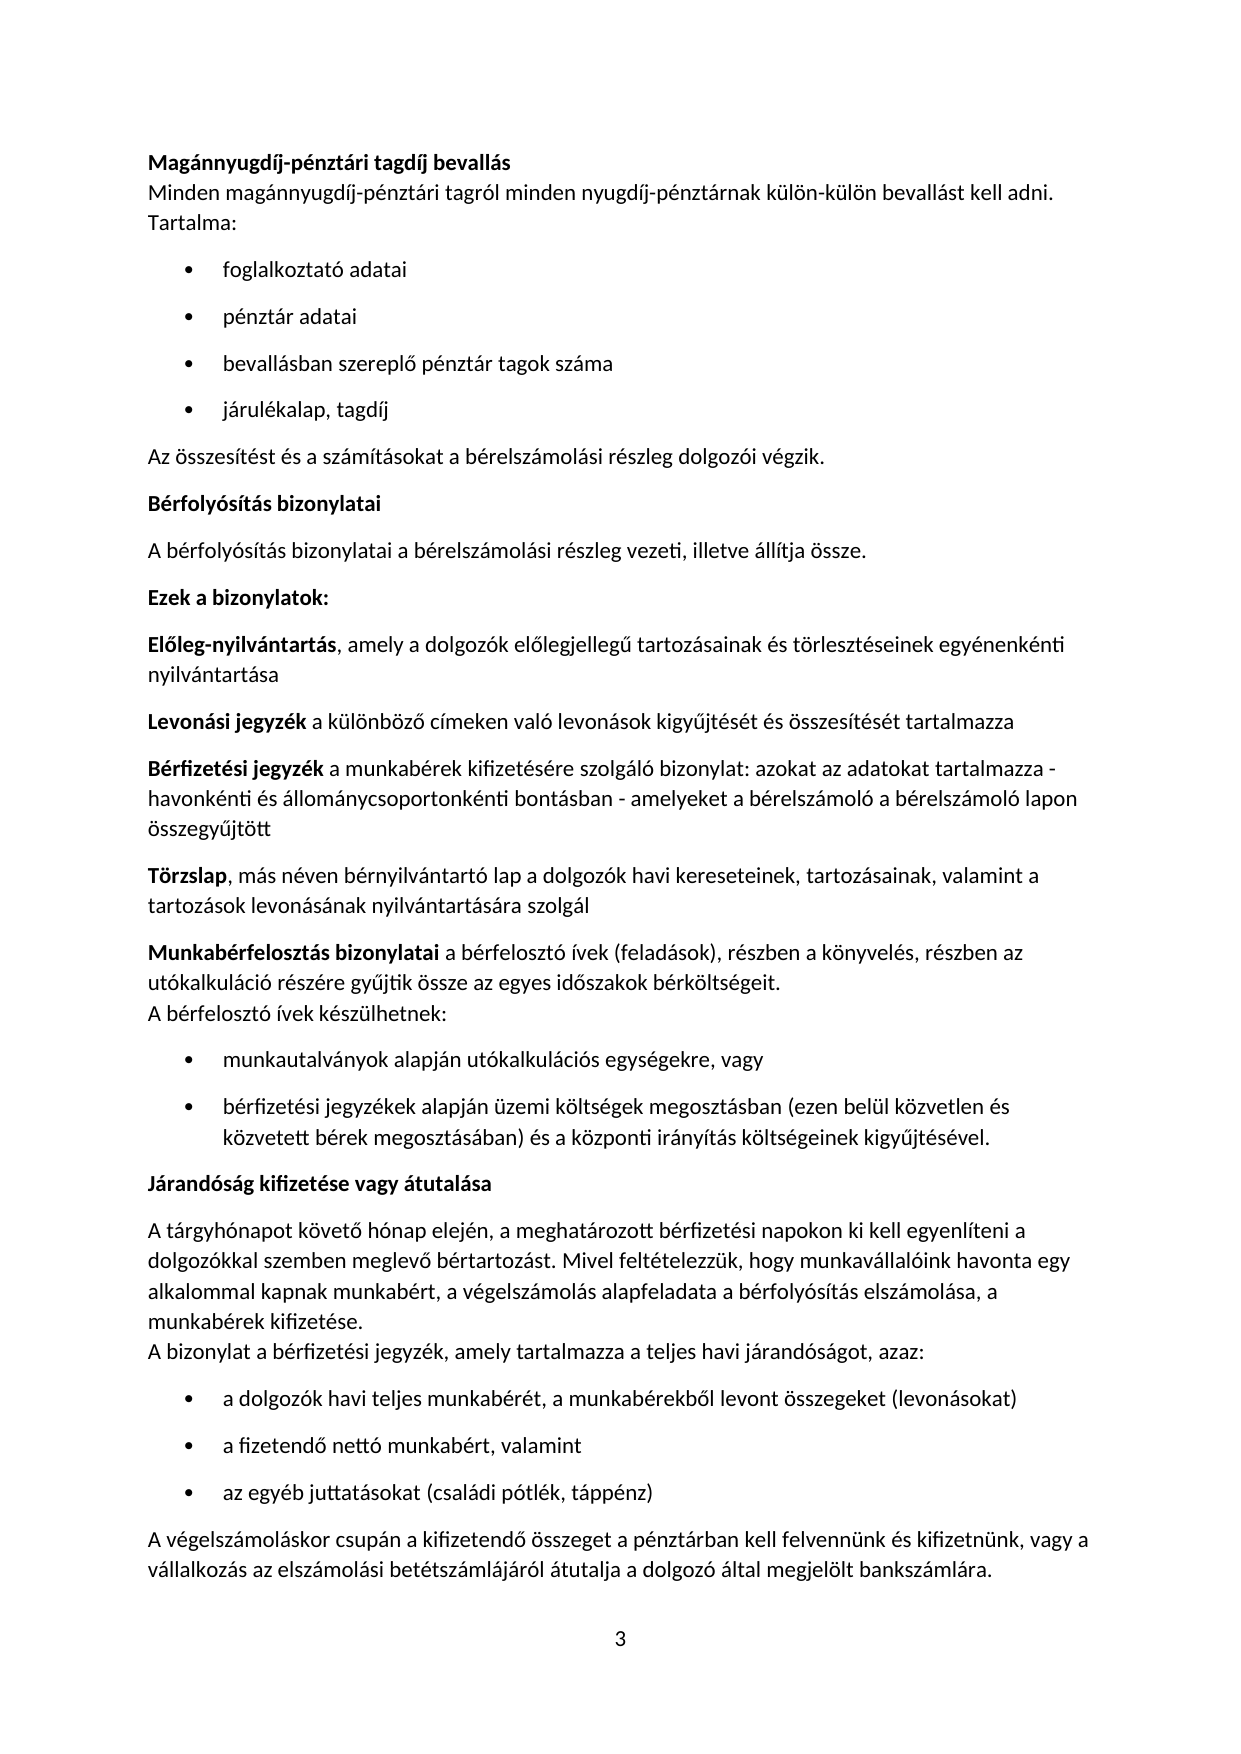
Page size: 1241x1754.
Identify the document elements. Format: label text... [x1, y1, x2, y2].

text Bérfolyósítás bizonylatai [148, 489, 1093, 517]
list a dolgozók havi teljes munkabérét, a munkabérekből levont összegeket (levonásokat) [185, 1384, 1093, 1412]
text A tárgyhónapot követő hónap elején, a meghatározott bérfizetési napokon ki kell egyenlíteni a dolgozókkal szemben meglevő bértartozást. Mivel feltételezzük, hogy munkavállalóink havonta egy alkalommal kapnak munkabért, a végelszámolás alapfeladata a bérfolyósítás elszámolása, a munkabérek kifizetése. A bizonylat a bérfizetési jegyzék, amely tartalmazza a teljes havi járandóságot, azaz: [148, 1216, 1093, 1365]
text Magánnyugdíj-pénztári tagdíj bevallás Minden magánnyugdíj-pénztári tagról minden nyugdíj-pénztárnak külön-külön bevallást kell adni. Tartalma: [148, 148, 1093, 236]
list munkautalványok alapján utókalkulációs egységekre, vagy [185, 1046, 1093, 1073]
text Törzslap, más néven bérnyilvántartó lap a dolgozók havi kereseteinek, tartozásainak, valamint a tartozások levonásának nyilvántartására szolgál [148, 861, 1093, 919]
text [148, 1525, 1093, 1583]
text Az összesítést és a számításokat a bérelszámolási részleg dolgozói végzik. [148, 442, 1093, 470]
list az egyéb juttatásokat (családi pótlék, táppénz) [185, 1478, 1093, 1506]
list a fizetendő nettó munkabért, valamint [185, 1431, 1093, 1459]
text Előleg-nyilvántartás, amely a dolgozók előlegjellegű tartozásainak és törlesztéseinek egyénenkénti nyilvántartása [148, 630, 1093, 688]
list bérfizetési jegyzékek alapján üzemi költségek megosztásban (ezen belül közvetlen és közvetett bérek megosztásában) és a központi irányítás költségeinek kigyűjtésével. [185, 1092, 1093, 1151]
text Bérfizetési jegyzék a munkabérek kifizetésére szolgáló bizonylat: azokat az adatokat tartalmazza - havonkénti és állománycsoportonkénti bontásban - amelyeket a bérelszámoló a bérelszámoló lapon összegyűjtött [148, 754, 1093, 842]
text A bérfolyósítás bizonylatai a bérelszámolási részleg vezeti, illetve állítja össze. [148, 536, 1093, 564]
text Járandóság kifizetése vagy átutalása [148, 1169, 1093, 1197]
list járulékalap, tagdíj [185, 396, 1093, 423]
list bevallásban szereplő pénztár tagok száma [185, 349, 1093, 377]
text Levonási jegyzék a különböző címeken való levonások kigyűjtését és összesítését tartalmazza [148, 707, 1093, 735]
text Ezek a bizonylatok: [148, 583, 1093, 611]
list foglalkoztató adatai [185, 255, 1093, 283]
list pénztár adatai [185, 302, 1093, 330]
text Munkabérfelosztás bizonylatai a bérfelosztó ívek (feladások), részben a könyvelés, részben az utókalkuláció részére gyűjtik össze az egyes időszakok bérköltségeit. A bérfelosztó ívek készülhetnek: [148, 938, 1093, 1027]
